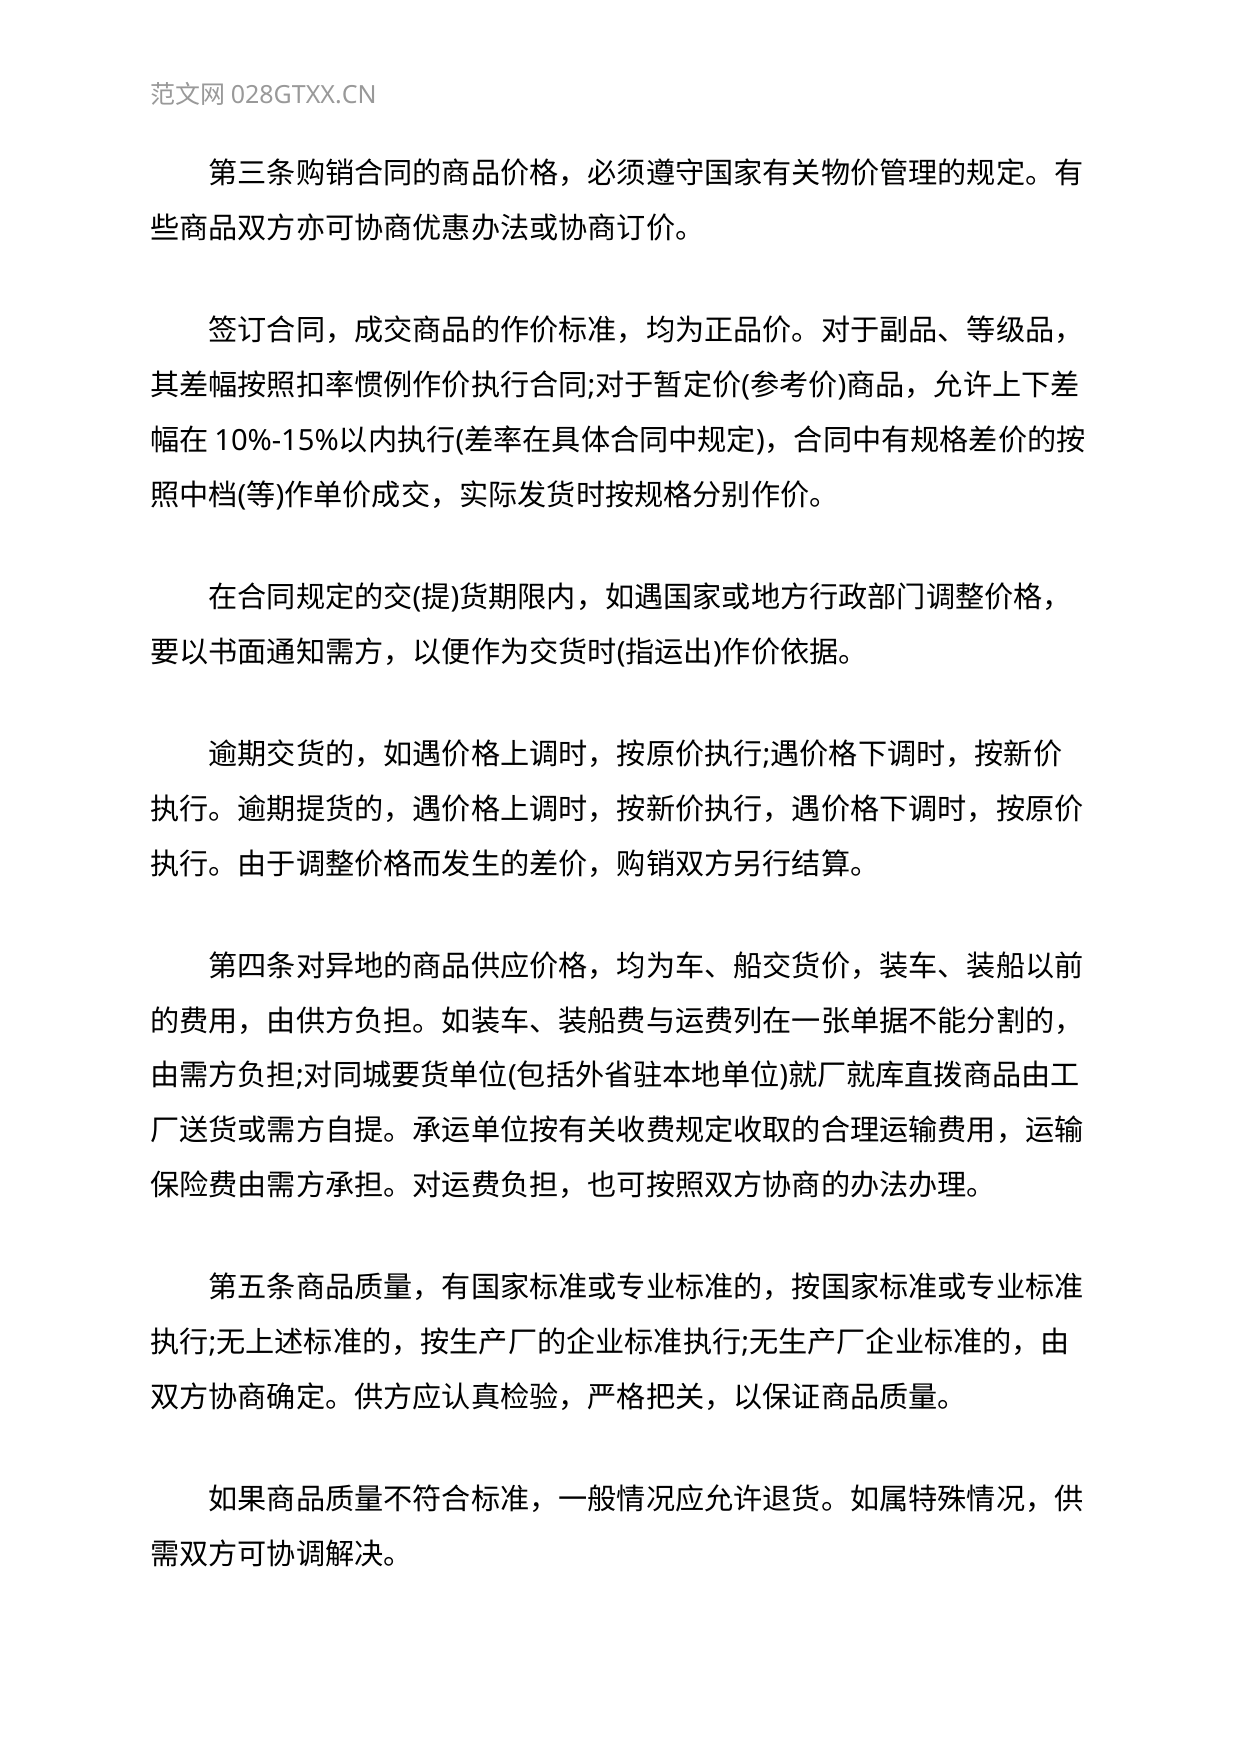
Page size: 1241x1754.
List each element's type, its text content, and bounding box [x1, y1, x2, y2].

text 逾期交货的，如遇价格上调时，按原价执行;遇价格下调时，按新价执行。逾期提货的，遇价格上调时，按新价执行，遇价格下调时，按原价执行。由于调整价格而发生的差价，购销双方另行结算。 [150, 731, 1090, 883]
text 第四条对异地的商品供应价格，均为车、船交货价，装车、装船以前的费用，由供方负担。如装车、装船费与运费列在一张单据不能分割的，由需方负担;对同城要货单位(包括外省驻本地单位)就厂就库直拨商品由工厂送货或需方自提。承运单位按有关收费规定收取的合理运输费用，运输保险费由需方承担。对运费负担，也可按照双方协商的办法办理。 [150, 942, 1090, 1204]
text 签订合同，成交商品的作价标准，均为正品价。对于副品、等级品，其差幅按照扣率惯例作价执行合同;对于暂定价(参考价)商品，允许上下差幅在10%-15%以内执行(差率在具体合同中规定)，合同中有规格差价的按照中档(等)作单价成交，实际发货时按规格分别作价。 [150, 307, 1090, 514]
text 在合同规定的交(提)货期限内，如遇国家或地方行政部门调整价格，要以书面通知需方，以便作为交货时(指运出)作价依据。 [150, 573, 1090, 671]
text 第三条购销合同的商品价格，必须遵守国家有关物价管理的规定。有些商品双方亦可协商优惠办法或协商订价。 [150, 150, 1090, 247]
text 第五条商品质量，有国家标准或专业标准的，按国家标准或专业标准执行;无上述标准的，按生产厂的企业标准执行;无生产厂企业标准的，由双方协商确定。供方应认真检验，严格把关，以保证商品质量。 [150, 1264, 1090, 1416]
text 如果商品质量不符合标准，一般情况应允许退货。如属特殊情况，供需双方可协调解决。 [150, 1475, 1090, 1572]
